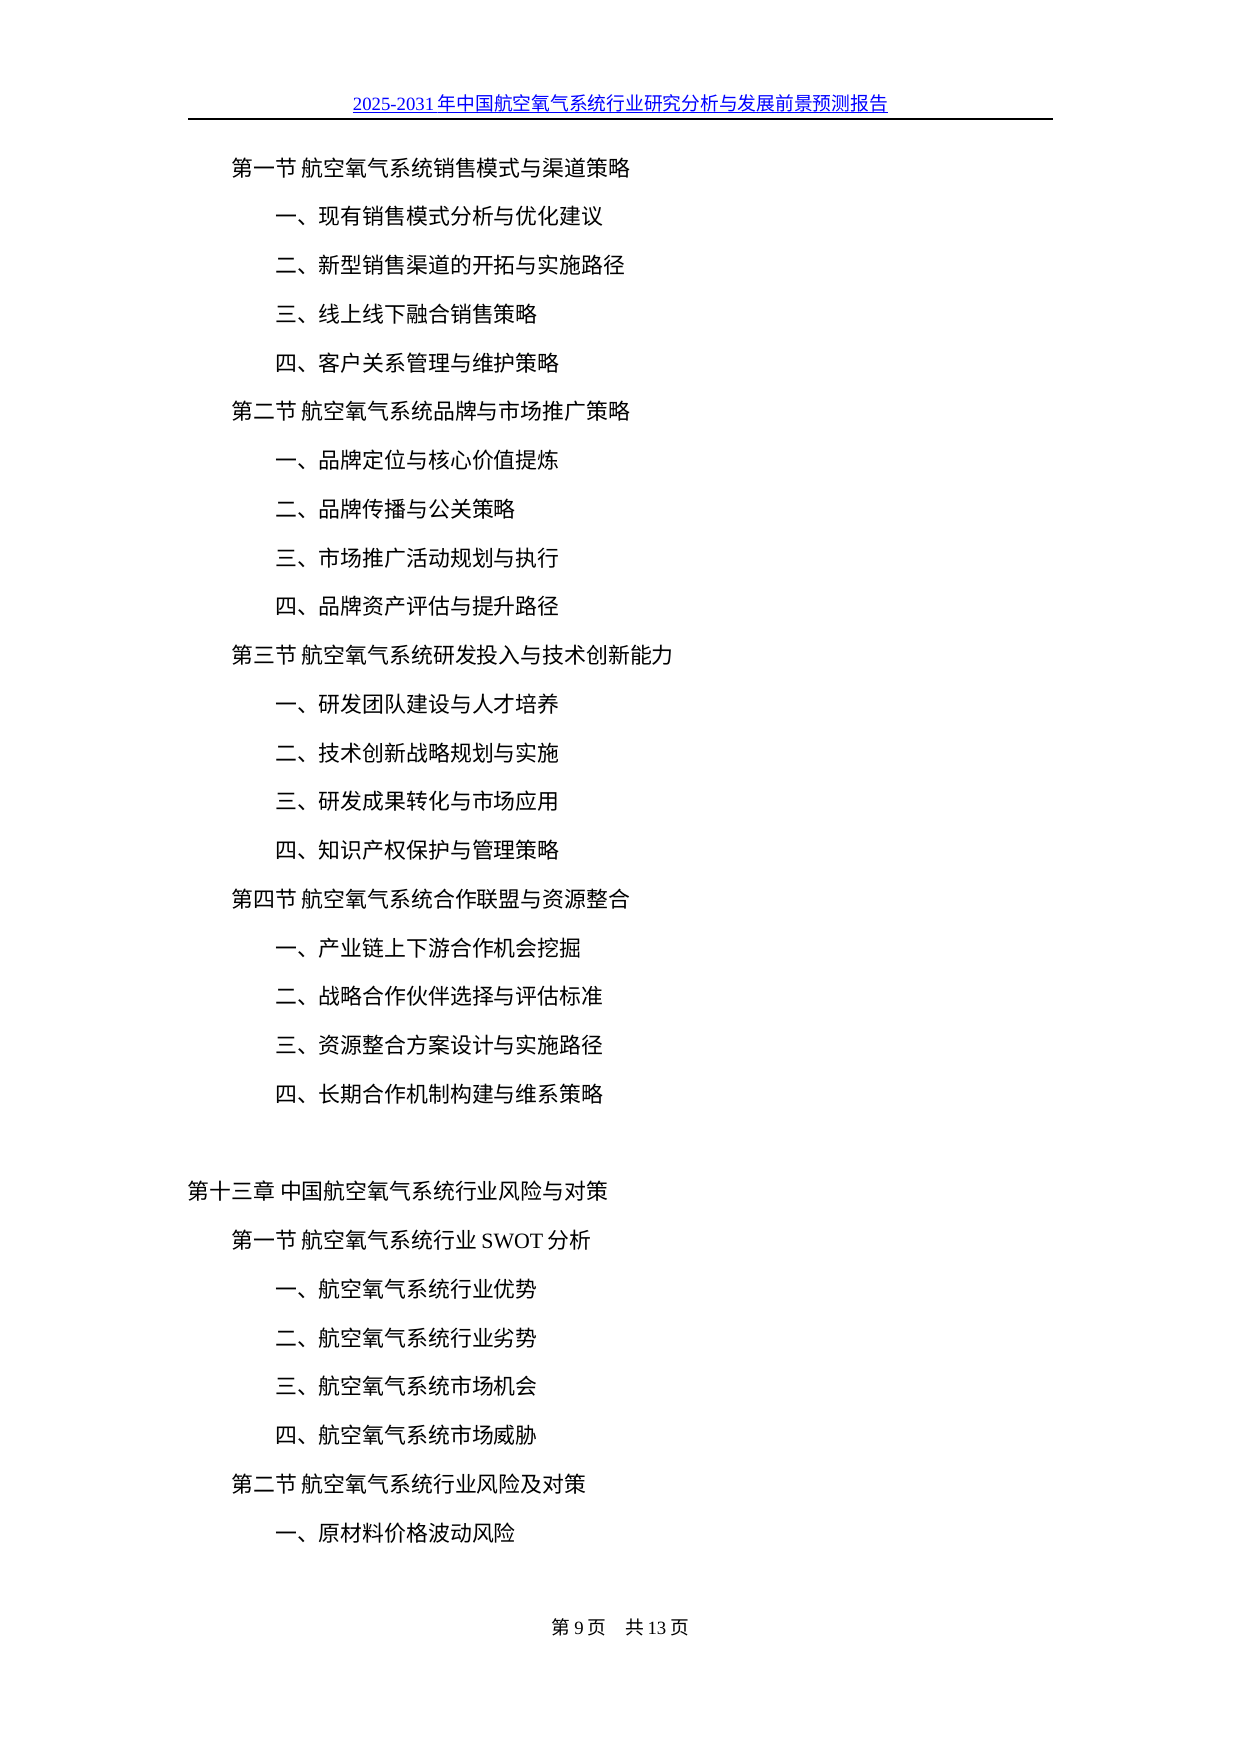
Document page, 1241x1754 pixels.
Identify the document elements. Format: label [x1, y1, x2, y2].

text [187, 150, 1053, 1548]
